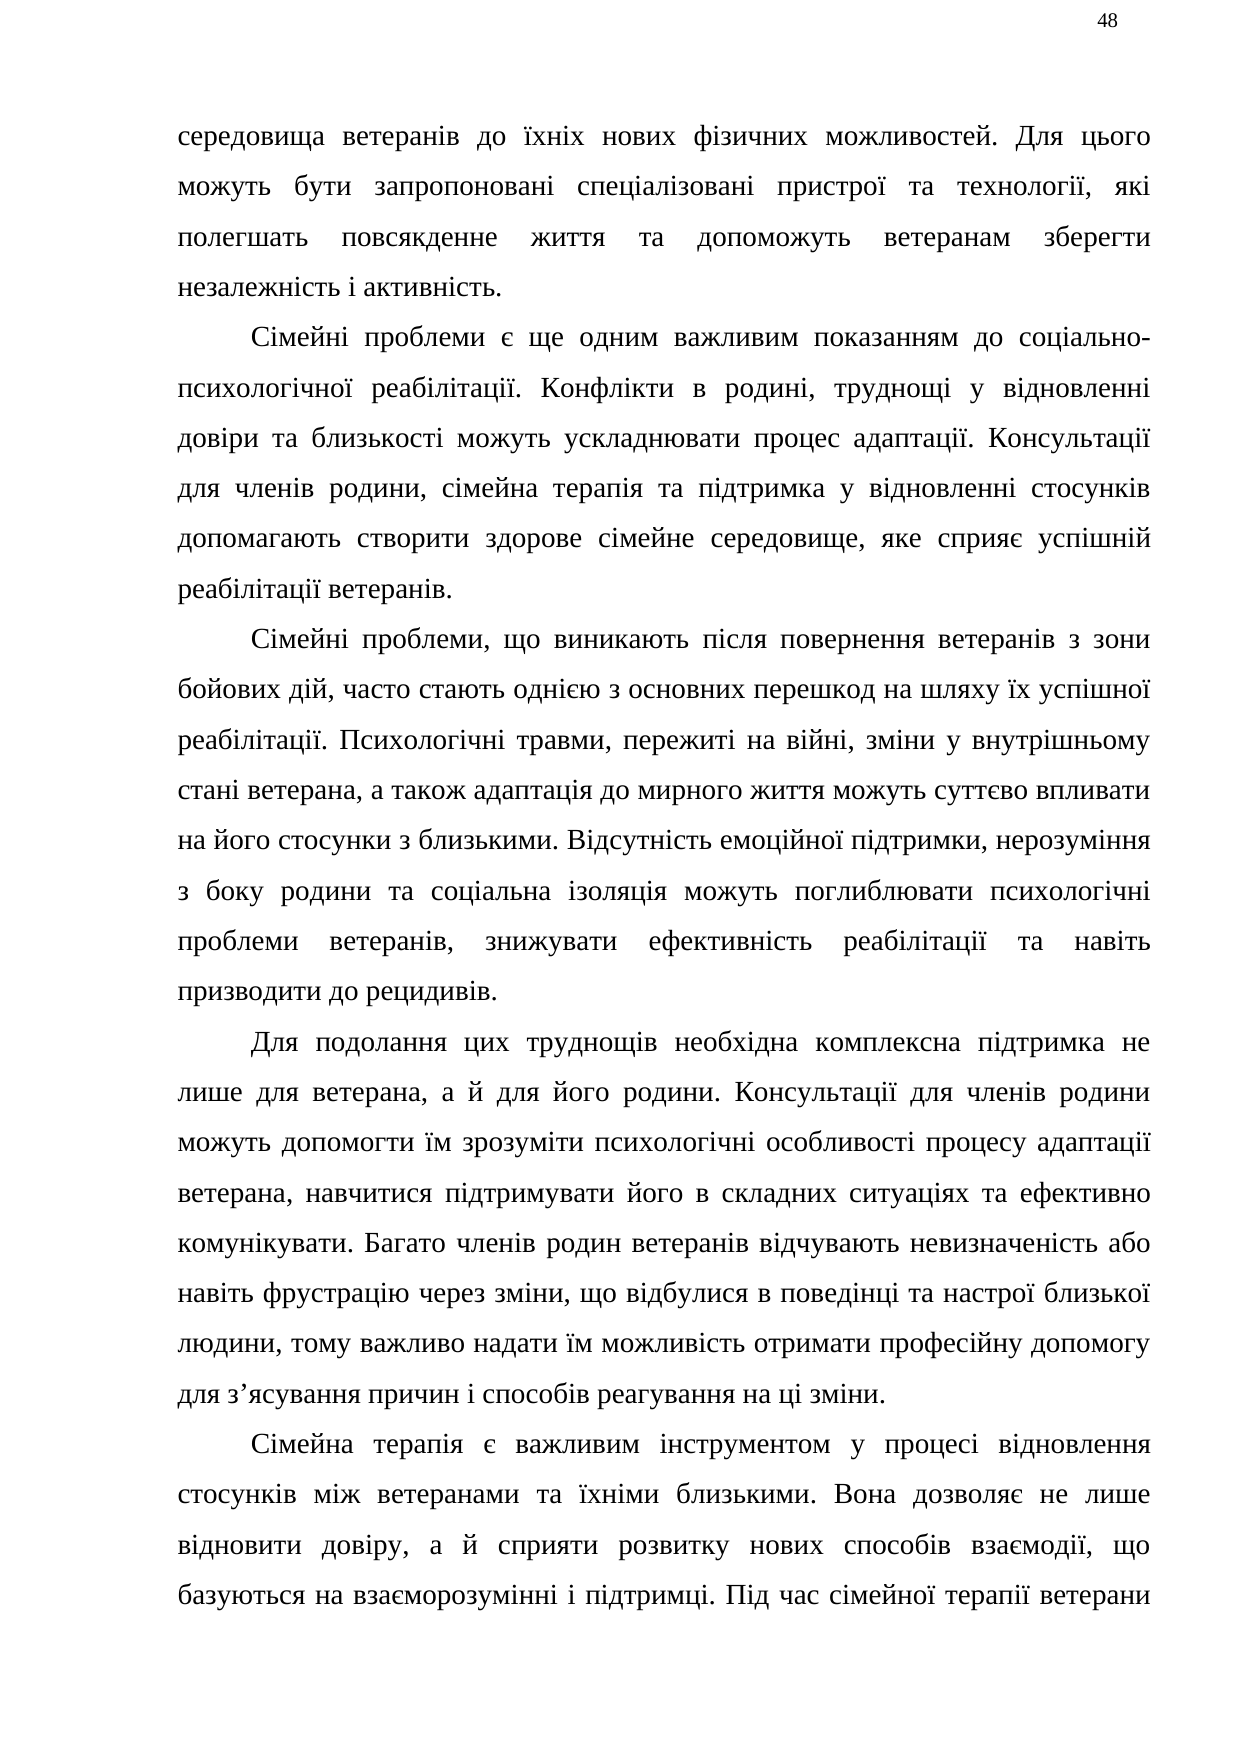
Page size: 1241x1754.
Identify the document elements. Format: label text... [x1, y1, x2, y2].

text Для подолання цих труднощів необхідна комплексна підтримка не лише для ветерана, а й для його родини. Консультації для членів родини можуть допомогти їм зрозуміти психологічні особливості процесу адаптації ветерана, навчитися підтримувати його в складних ситуаціях та ефективно комунікувати. Багато членів родин ветеранів відчувають невизначеність або навіть фрустрацію через зміни, що відбулися в поведінці та настрої близької людини, тому важливо надати їм можливість отримати професійну допомогу для з’ясування причин і способів реагування на ці зміни. [177, 1024, 1152, 1409]
text Сімейні проблеми, що виникають після повернення ветеранів з зони бойових дій, часто стають однією з основних перешкод на шляху їх успішної реабілітації. Психологічні травми, пережиті на війні, зміни у внутрішньому стані ветерана, а також адаптація до мирного життя можуть суттєво впливати на його стосунки з близькими. Відсутність емоційної підтримки, нерозуміння з боку родини та соціальна ізоляція можуть поглиблювати психологічні проблеми ветеранів, знижувати ефективність реабілітації та навіть призводити до рецидивів. [177, 621, 1152, 1007]
text Сімейні проблеми є ще одним важливим показанням до соціально-психологічної реабілітації. Конфлікти в родині, труднощі у відновленні довіри та близькості можуть ускладнювати процес адаптації. Консультації для членів родини, сімейна терапія та підтримка у відновленні стосунків допомагають створити здорове сімейне середовище, яке сприяє успішній реабілітації ветеранів. [177, 319, 1152, 604]
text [177, 118, 1152, 303]
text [177, 1426, 1152, 1611]
